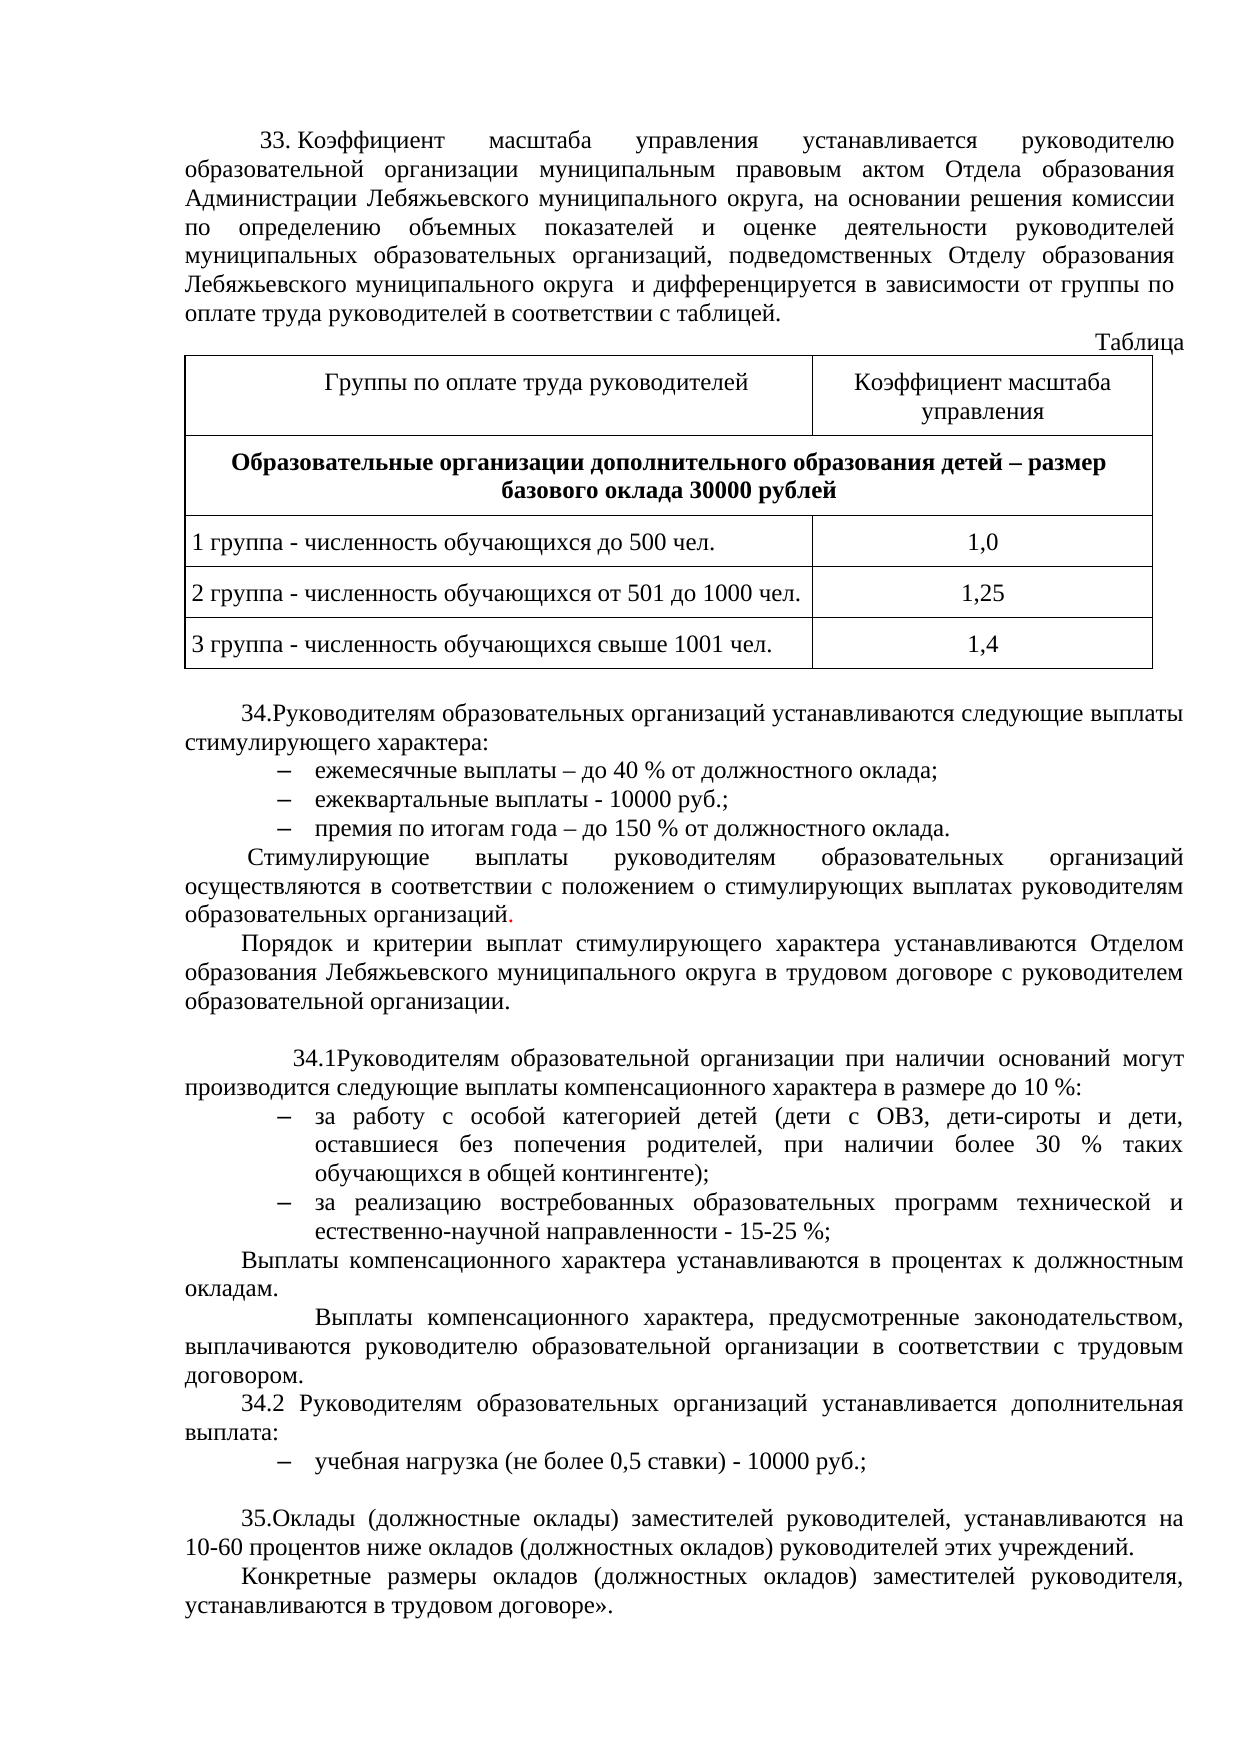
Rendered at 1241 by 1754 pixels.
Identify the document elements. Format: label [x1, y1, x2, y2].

table_header [177, 118, 1161, 1626]
